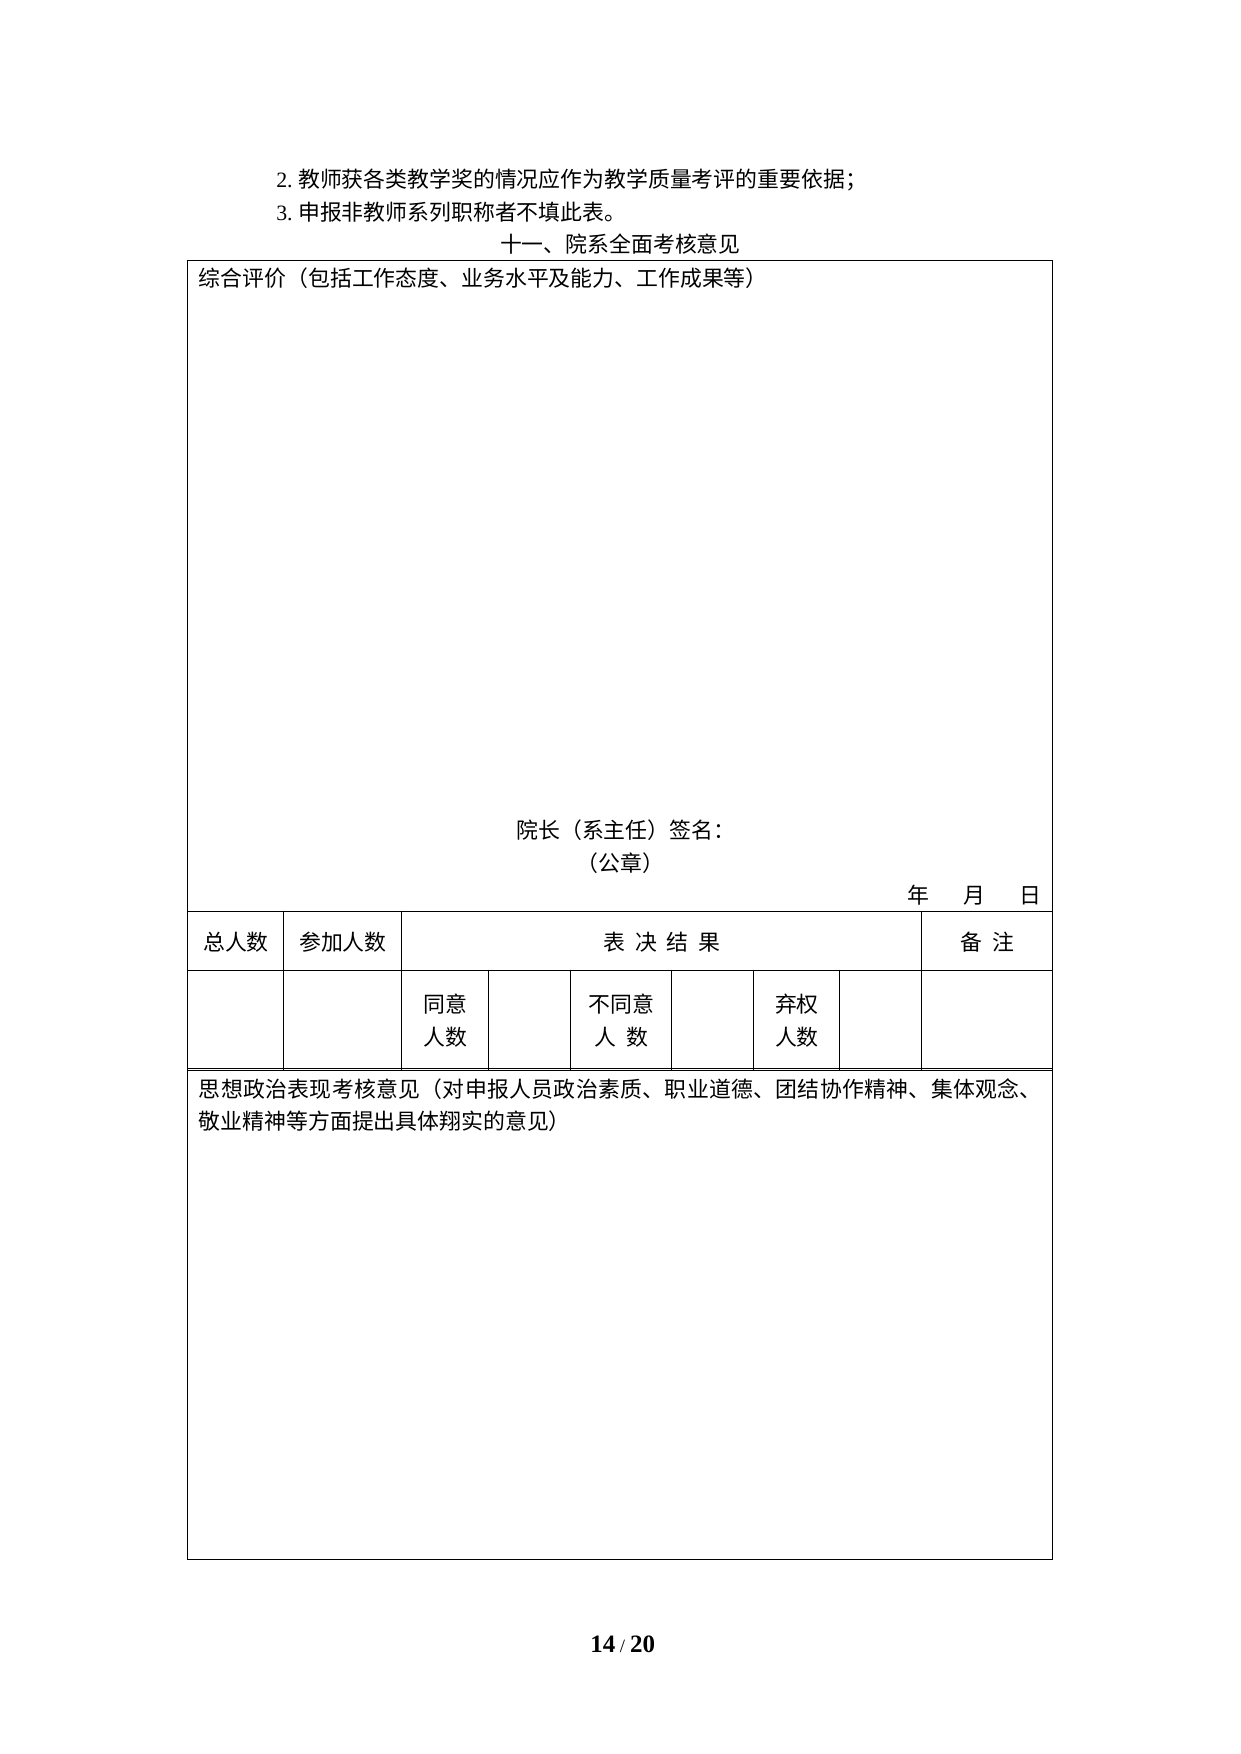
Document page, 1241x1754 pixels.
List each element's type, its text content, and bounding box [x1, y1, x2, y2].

text 十一、院系全面考核意见 [187, 227, 1053, 259]
table_cell [672, 971, 753, 1068]
table_cell [489, 971, 570, 1068]
table_cell 总人数 [188, 912, 283, 969]
table_cell 备 注 [922, 912, 1052, 969]
table_cell 弃权 人数 [754, 971, 839, 1068]
table_header 综合评价（包括工作态度、业务水平及能力、工作成果等） 院长（系主任）签名： （公章） 年 月 日 [188, 261, 1052, 911]
table_cell 参加人数 [284, 912, 401, 969]
table_cell [922, 971, 1052, 1068]
table_cell [284, 971, 401, 1068]
table_cell 表 决 结 果 [402, 912, 921, 969]
table_cell 不同意 人 数 [571, 971, 671, 1068]
text 3. 申报非教师系列职称者不填此表。 [187, 194, 1053, 227]
table_cell 同意 人数 [402, 971, 488, 1068]
text 2. 教师获各类教学奖的情况应作为教学质量考评的重要依据； [187, 162, 1053, 194]
table_cell [188, 971, 283, 1068]
table_cell [840, 971, 921, 1068]
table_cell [188, 1071, 1052, 1559]
